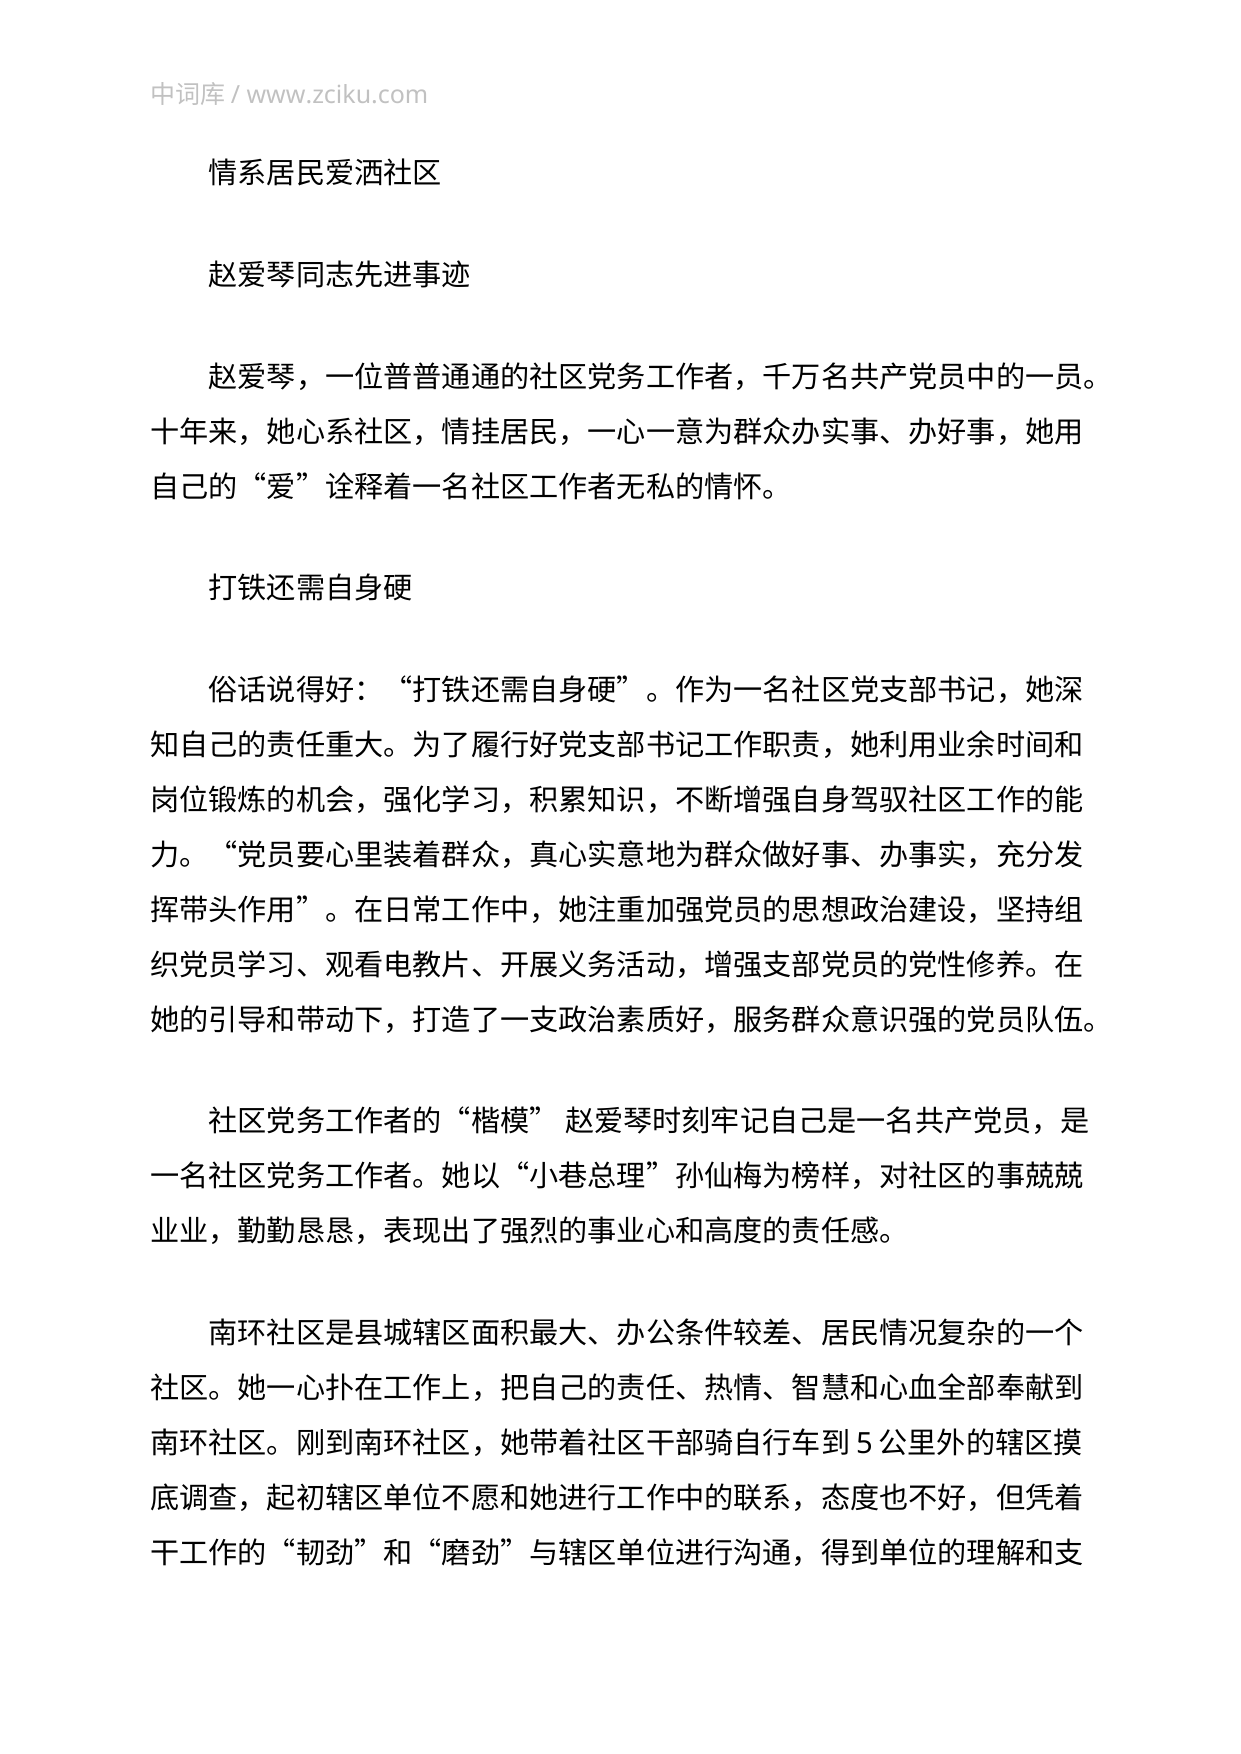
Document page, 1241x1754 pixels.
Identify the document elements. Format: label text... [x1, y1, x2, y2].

text 俗话说得好：“打铁还需自身硬”。作为一名社区党支部书记，她深知自己的责任重大。为了履行好党支部书记工作职责，她利用业余时间和岗位锻炼的机会，强化学习，积累知识，不断增强自身驾驭社区工作的能力。“党员要心里装着群众，真心实意地为群众做好事、办事实，充分发挥带头作用”。在日常工作中，她注重加强党员的思想政治建设，坚持组织党员学习、观看电教片、开展义务活动，增强支部党员的党性修养。在她的引导和带动下，打造了一支政治素质好，服务群众意识强的党员队伍。 [150, 667, 1090, 1038]
text 赵爱琴同志先进事迹 [150, 252, 1090, 294]
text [150, 1309, 1090, 1572]
text 社区党务工作者的“楷模” 赵爱琴时刻牢记自己是一名共产党员，是一名社区党务工作者。她以“小巷总理”孙仙梅为榜样，对社区的事兢兢业业，勤勤恳恳，表现出了强烈的事业心和高度的责任感。 [150, 1098, 1090, 1250]
text 情系居民爱洒社区 [150, 150, 1090, 192]
text 打铁还需自身硬 [150, 565, 1090, 607]
text 赵爱琴，一位普普通通的社区党务工作者，千万名共产党员中的一员。十年来，她心系社区，情挂居民，一心一意为群众办实事、办好事，她用自己的“爱”诠释着一名社区工作者无私的情怀。 [150, 353, 1090, 506]
